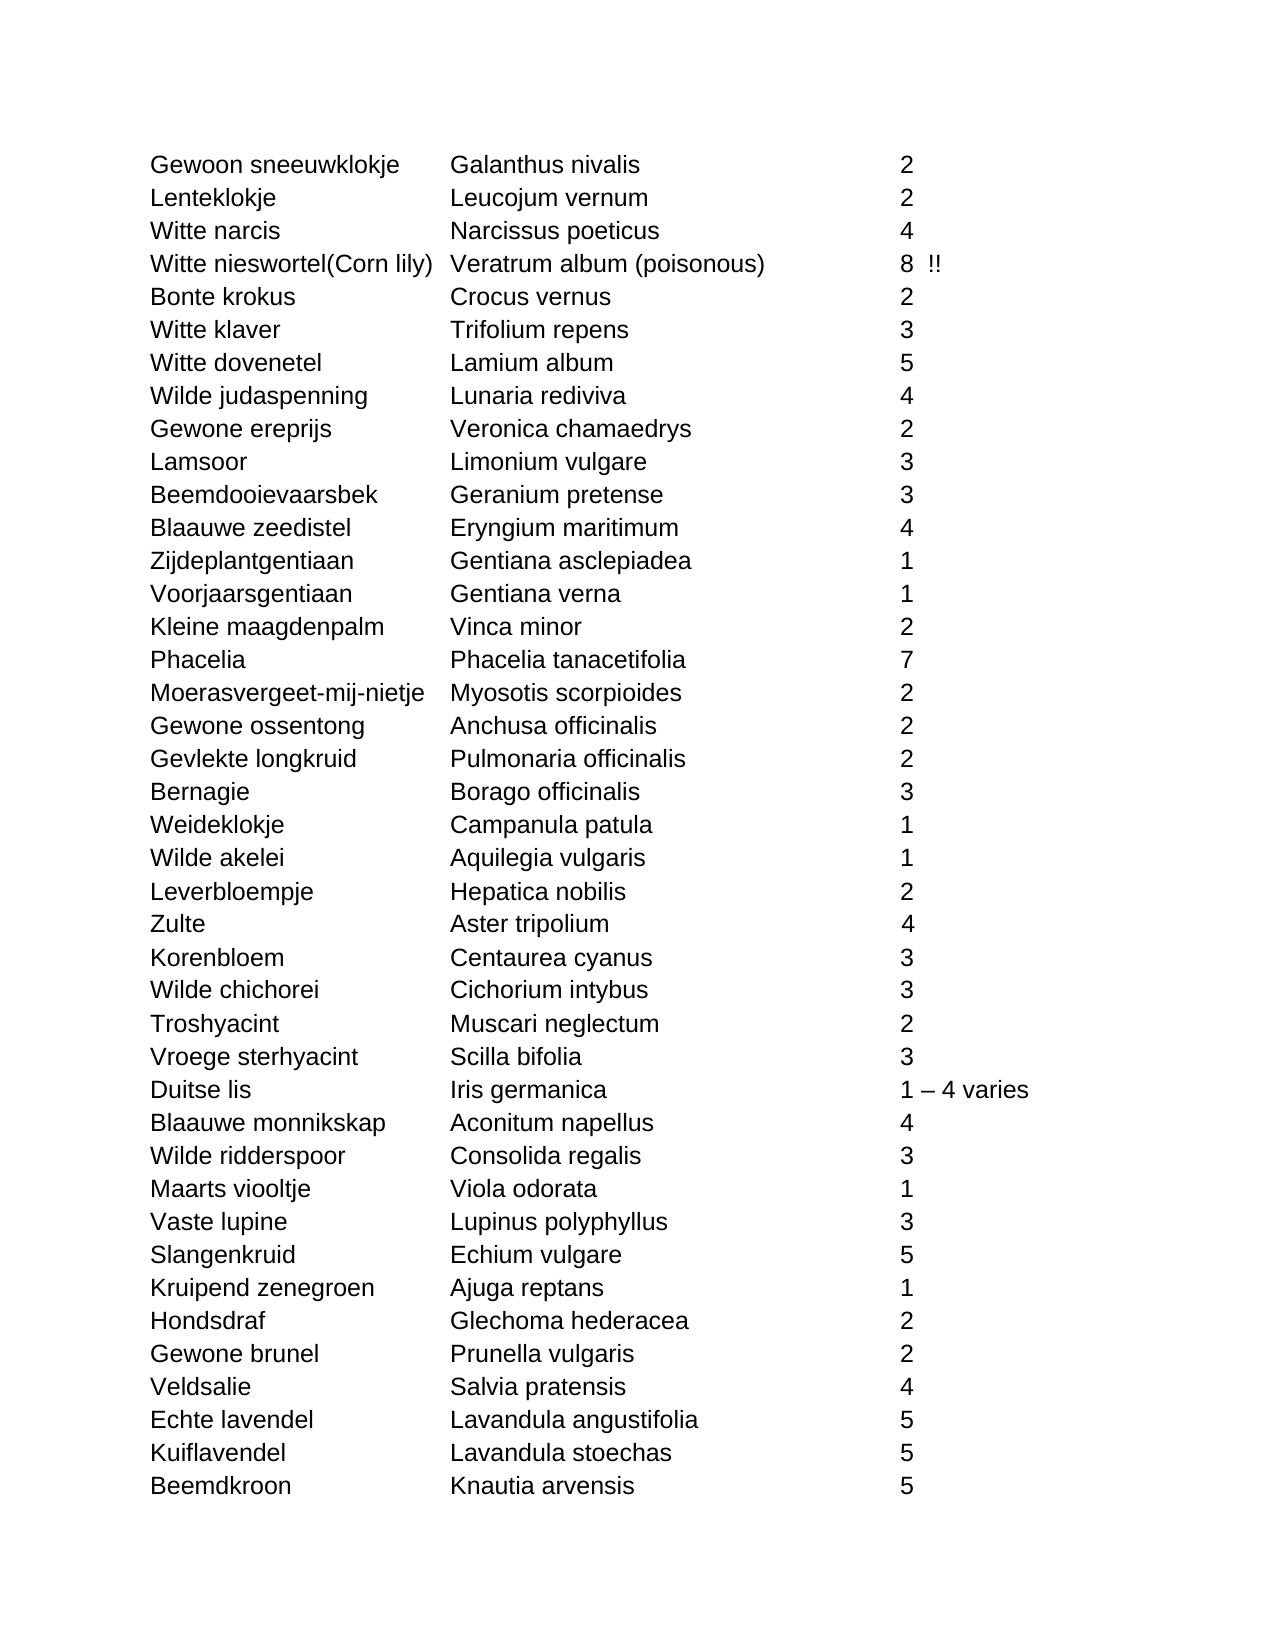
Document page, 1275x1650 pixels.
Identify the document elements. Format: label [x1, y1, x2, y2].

text [150, 150, 1125, 1499]
